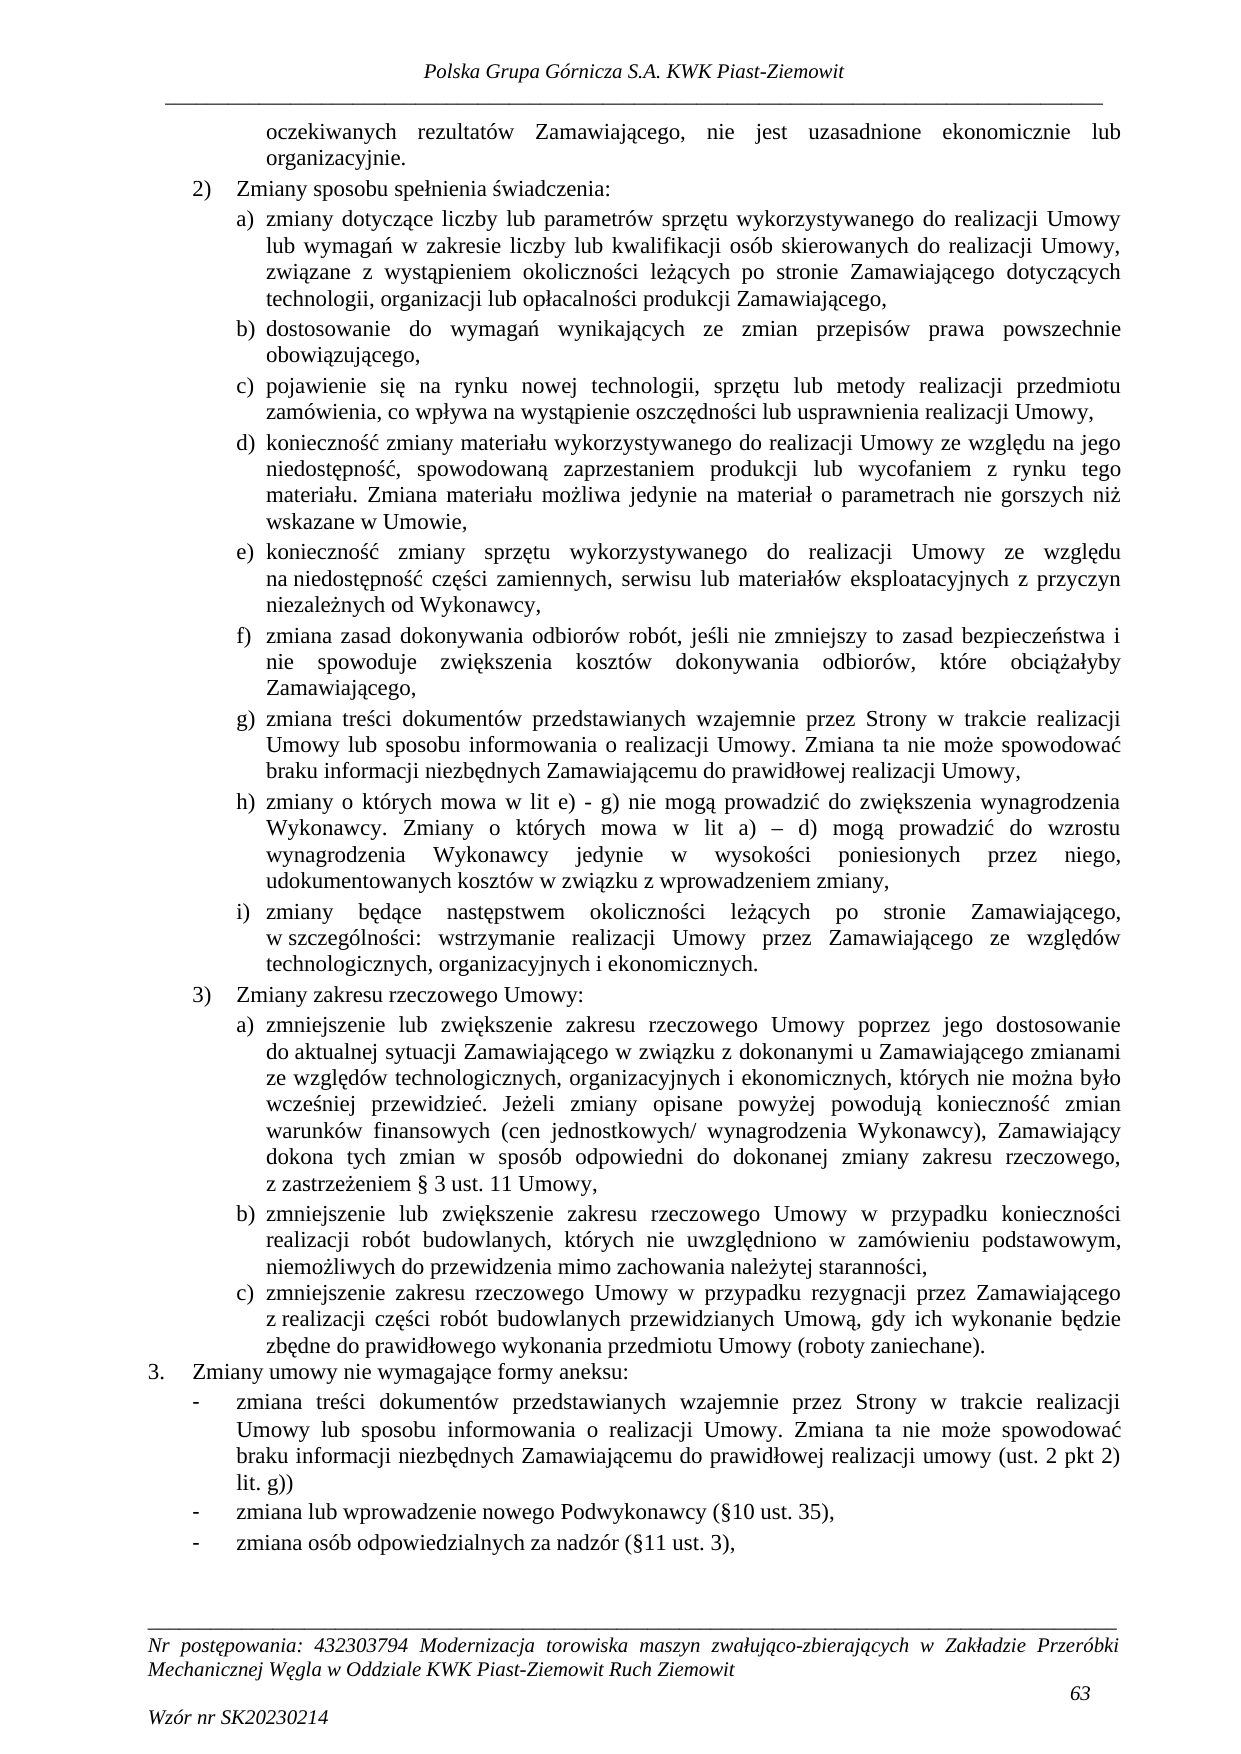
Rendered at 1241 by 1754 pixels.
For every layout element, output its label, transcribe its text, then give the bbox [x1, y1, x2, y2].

list zmiana treści dokumentów przedstawianych wzajemnie przez Strony w trakcie realizacji Umowy lub sposobu informowania o realizacji Umowy. Zmiana ta nie może spowodować braku informacji niezbędnych Zamawiającemu do prawidłowej realizacji Umowy, [236, 705, 1122, 784]
list Zmiany umowy nie wymagające formy aneksu: [148, 1358, 1122, 1384]
list Zmiany sposobu spełnienia świadczenia: [192, 175, 1122, 201]
list konieczność zmiany sprzętu wykorzystywanego do realizacji Umowy ze względu na niedostępność części zamiennych, serwisu lub materiałów eksploatacyjnych z przyczyn niezależnych od Wykonawcy, [236, 538, 1122, 617]
list zmiany będące następstwem okoliczności leżących po stronie Zamawiającego, w szczególności: wstrzymanie realizacji Umowy przez Zamawiającego ze względów technologicznych, organizacyjnych i ekonomicznych. [236, 898, 1122, 977]
list zmniejszenie lub zwiększenie zakresu rzeczowego Umowy poprzez jego dostosowanie do aktualnej sytuacji Zamawiającego w związku z dokonanymi u Zamawiającego zmianami ze względów technologicznych, organizacyjnych i ekonomicznych, których nie można było wcześniej przewidzieć. Jeżeli zmiany opisane powyżej powodują konieczność zmian warunków finansowych (cen jednostkowych/ wynagrodzenia Wykonawcy), Zamawiający dokona tych zmian w sposób odpowiedni do dokonanej zmiany zakresu rzeczowego, z zastrzeżeniem § 3 ust. 11 Umowy, [236, 1011, 1122, 1196]
list zmniejszenie zakresu rzeczowego Umowy w przypadku rezygnacji przez Zamawiającego z realizacji części robót budowlanych przewidzianych Umową, gdy ich wykonanie będzie zbędne do prawidłowego wykonania przedmiotu Umowy (roboty zaniechane). [236, 1279, 1122, 1358]
list zmiana osób odpowiedzialnych za nadzór (§11 ust. 3), [192, 1526, 1122, 1557]
list Zmiany zakresu rzeczowego Umowy: [192, 981, 1122, 1007]
list zmiana zasad dokonywania odbiorów robót, jeśli nie zmniejszy to zasad bezpieczeństwa i nie spowoduje zwiększenia kosztów dokonywania odbiorów, które obciążałyby Zamawiającego, [236, 622, 1122, 701]
list konieczność zmiany materiału wykorzystywanego do realizacji Umowy ze względu na jego niedostępność, spowodowaną zaprzestaniem produkcji lub wycofaniem z rynku tego materiału. Zmiana materiału możliwa jedynie na materiał o parametrach nie gorszych niż wskazane w Umowie, [236, 429, 1122, 534]
list dostosowanie do wymagań wynikających ze zmian przepisów prawa powszechnie obowiązującego, [236, 315, 1122, 368]
list zmiana lub wprowadzenie nowego Podwykonawcy (§10 ust. 35), [192, 1495, 1122, 1526]
list zmiany o których mowa w lit e) - g) nie mogą prowadzić do zwiększenia wynagrodzenia Wykonawcy. Zmiany o których mowa w lit a) – d) mogą prowadzić do wzrostu wynagrodzenia Wykonawcy jedynie w wysokości poniesionych przez niego, udokumentowanych kosztów w związku z wprowadzeniem zmiany, [236, 788, 1122, 893]
list zmiana treści dokumentów przedstawianych wzajemnie przez Strony w trakcie realizacji Umowy lub sposobu informowania o realizacji Umowy. Zmiana ta nie może spowodować braku informacji niezbędnych Zamawiającemu do prawidłowej realizacji umowy (ust. 2 pkt 2) lit. g)) [192, 1384, 1122, 1495]
list zmiany dotyczące liczby lub parametrów sprzętu wykorzystywanego do realizacji Umowy lub wymagań w zakresie liczby lub kwalifikacji osób skierowanych do realizacji Umowy, związane z wystąpieniem okoliczności leżących po stronie Zamawiającego dotyczących technologii, organizacji lub opłacalności produkcji Zamawiającego, [236, 206, 1122, 311]
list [236, 118, 1122, 171]
list zmniejszenie lub zwiększenie zakresu rzeczowego Umowy w przypadku konieczności realizacji robót budowlanych, których nie uwzględniono w zamówieniu podstawowym, niemożliwych do przewidzenia mimo zachowania należytej staranności, [236, 1200, 1122, 1279]
list pojawienie się na rynku nowej technologii, sprzętu lub metody realizacji przedmiotu zamówienia, co wpływa na wystąpienie oszczędności lub usprawnienia realizacji Umowy, [236, 372, 1122, 425]
